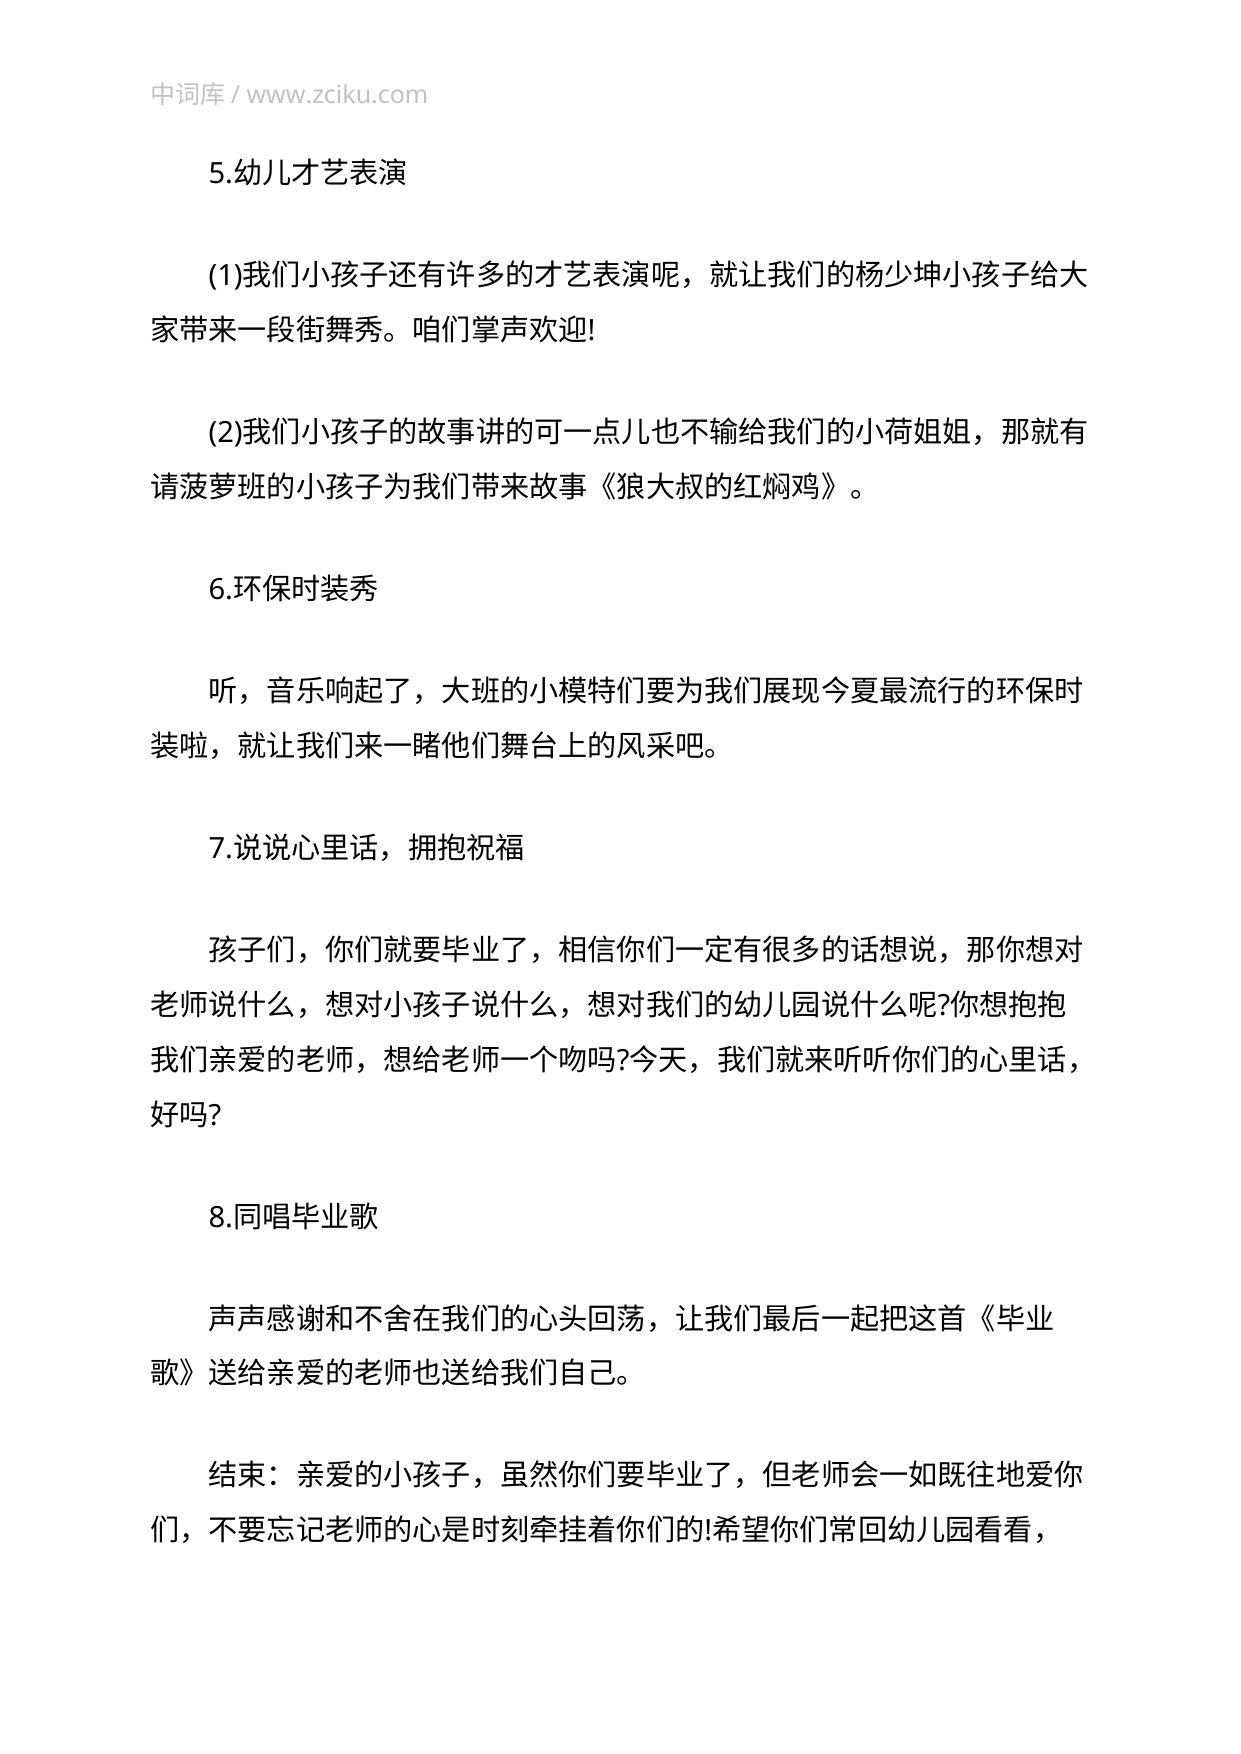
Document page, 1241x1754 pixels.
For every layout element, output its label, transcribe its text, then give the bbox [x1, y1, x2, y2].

text 孩子们，你们就要毕业了，相信你们一定有很多的话想说，那你想对老师说什么，想对小孩子说什么，想对我们的幼儿园说什么呢?你想抱抱我们亲爱的老师，想给老师一个吻吗?今天，我们就来听听你们的心里话，好吗? [150, 926, 1090, 1134]
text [150, 1452, 1090, 1549]
text 6.环保时装秀 [150, 566, 1090, 608]
text 声声感谢和不舍在我们的心头回荡，让我们最后一起把这首《毕业歌》送给亲爱的老师也送给我们自己。 [150, 1295, 1090, 1392]
text 8.同唱毕业歌 [150, 1193, 1090, 1236]
text (1)我们小孩子还有许多的才艺表演呢，就让我们的杨少坤小孩子给大家带来一段街舞秀。咱们掌声欢迎! [150, 252, 1090, 349]
text 听，音乐响起了，大班的小模特们要为我们展现今夏最流行的环保时装啦，就让我们来一睹他们舞台上的风采吧。 [150, 668, 1090, 765]
text (2)我们小孩子的故事讲的可一点儿也不输给我们的小荷姐姐，那就有请菠萝班的小孩子为我们带来故事《狼大叔的红焖鸡》。 [150, 409, 1090, 506]
text 7.说说心里话，拥抱祝福 [150, 824, 1090, 867]
text 5.幼儿才艺表演 [150, 150, 1090, 192]
